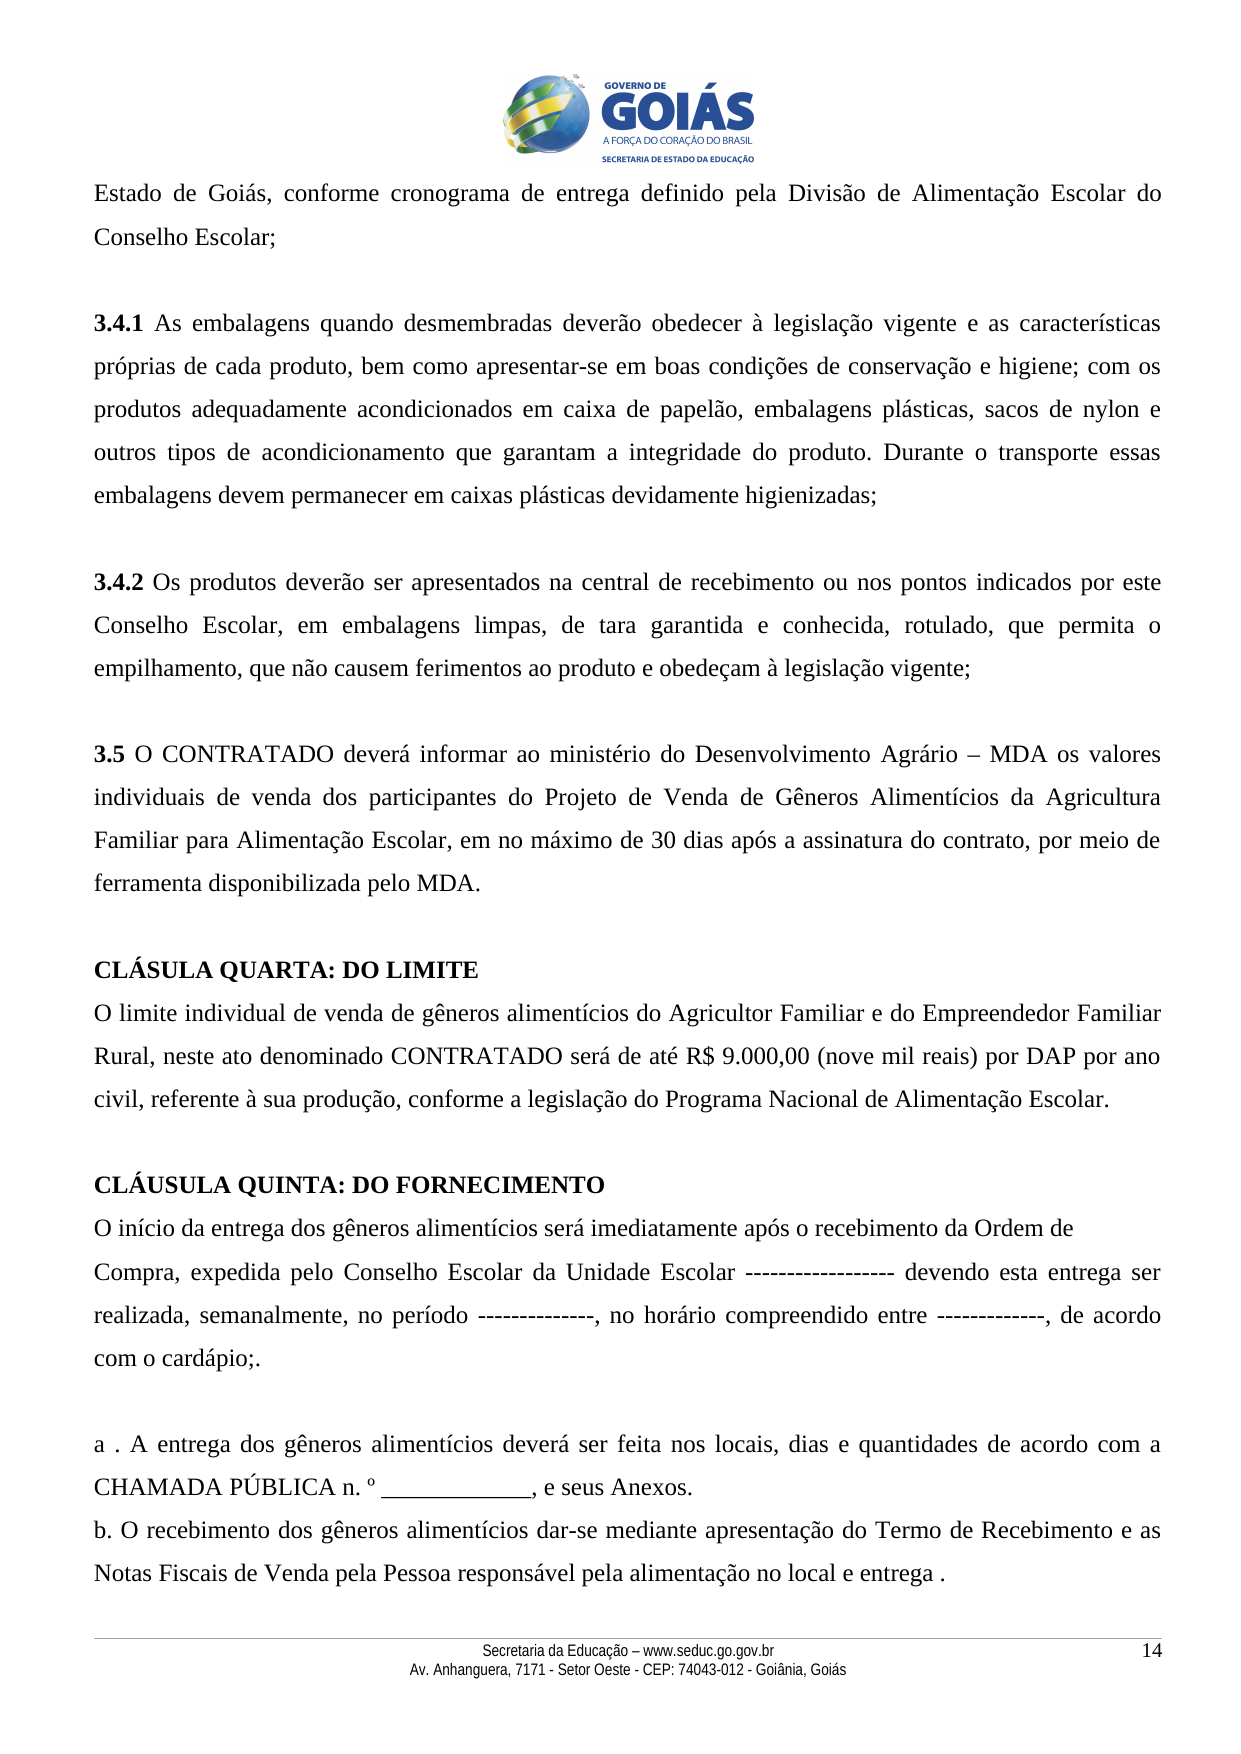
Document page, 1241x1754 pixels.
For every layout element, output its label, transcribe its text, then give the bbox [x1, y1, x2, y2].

picture [503, 74, 754, 164]
text Compra, expedida pelo Conselho Escolar da Unidade Escolar ------------------ devendo esta entrega ser realizada, semanalmente, no período --------------, no horário compreendido entre -------------, de acordo com o cardápio;. [94, 1257, 1162, 1372]
text O início da entrega dos gêneros alimentícios será imediatamente após o recebimento da Ordem de [94, 1213, 1162, 1242]
text 3.5 O CONTRATADO deverá informar ao ministério do Desenvolvimento Agrário – MDA os valores individuais de venda dos participantes do Projeto de Venda de Gêneros Alimentícios da Agricultura Familiar para Alimentação Escolar, em no máximo de 30 dias após a assinatura do contrato, por meio de ferramenta disponibilizada pelo MDA. [94, 739, 1162, 897]
text a . A entrega dos gêneros alimentícios deverá ser feita nos locais, dias e quantidades de acordo com a CHAMADA PÚBLICA n. º ____________, e seus Anexos. [94, 1429, 1162, 1501]
text 3.4.1 As embalagens quando desmembradas deverão obedecer à legislação vigente e as características próprias de cada produto, bem como apresentar-se em boas condições de conservação e higiene; com os produtos adequadamente acondicionados em caixa de papelão, embalagens plásticas, sacos de nylon e outros tipos de acondicionamento que garantam a integridade do produto. Durante o transporte essas embalagens devem permanecer em caixas plásticas devidamente higienizadas; [94, 308, 1162, 509]
text b. O recebimento dos gêneros alimentícios dar-se mediante apresentação do Termo de Recebimento e as Notas Fiscais de Venda pela Pessoa responsável pela alimentação no local e entrega . [94, 1515, 1162, 1587]
text O limite individual de venda de gêneros alimentícios do Agricultor Familiar e do Empreendedor Familiar Rural, neste ato denominado CONTRATADO será de até R$ 9.000,00 (nove mil reais) por DAP por ano civil, referente à sua produção, conforme a legislação do Programa Nacional de Alimentação Escolar. [94, 998, 1162, 1113]
text 3.4.2 Os produtos deverão ser apresentados na central de recebimento ou nos pontos indicados por este Conselho Escolar, em embalagens limpas, de tara garantida e conhecida, rotulado, que permita o empilhamento, que não causem ferimentos ao produto e obedeçam à legislação vigente; [94, 567, 1162, 682]
text CLÁUSULA QUINTA: DO FORNECIMENTO [94, 1170, 1162, 1199]
text CLÁSULA QUARTA: DO LIMITE [94, 955, 1162, 983]
